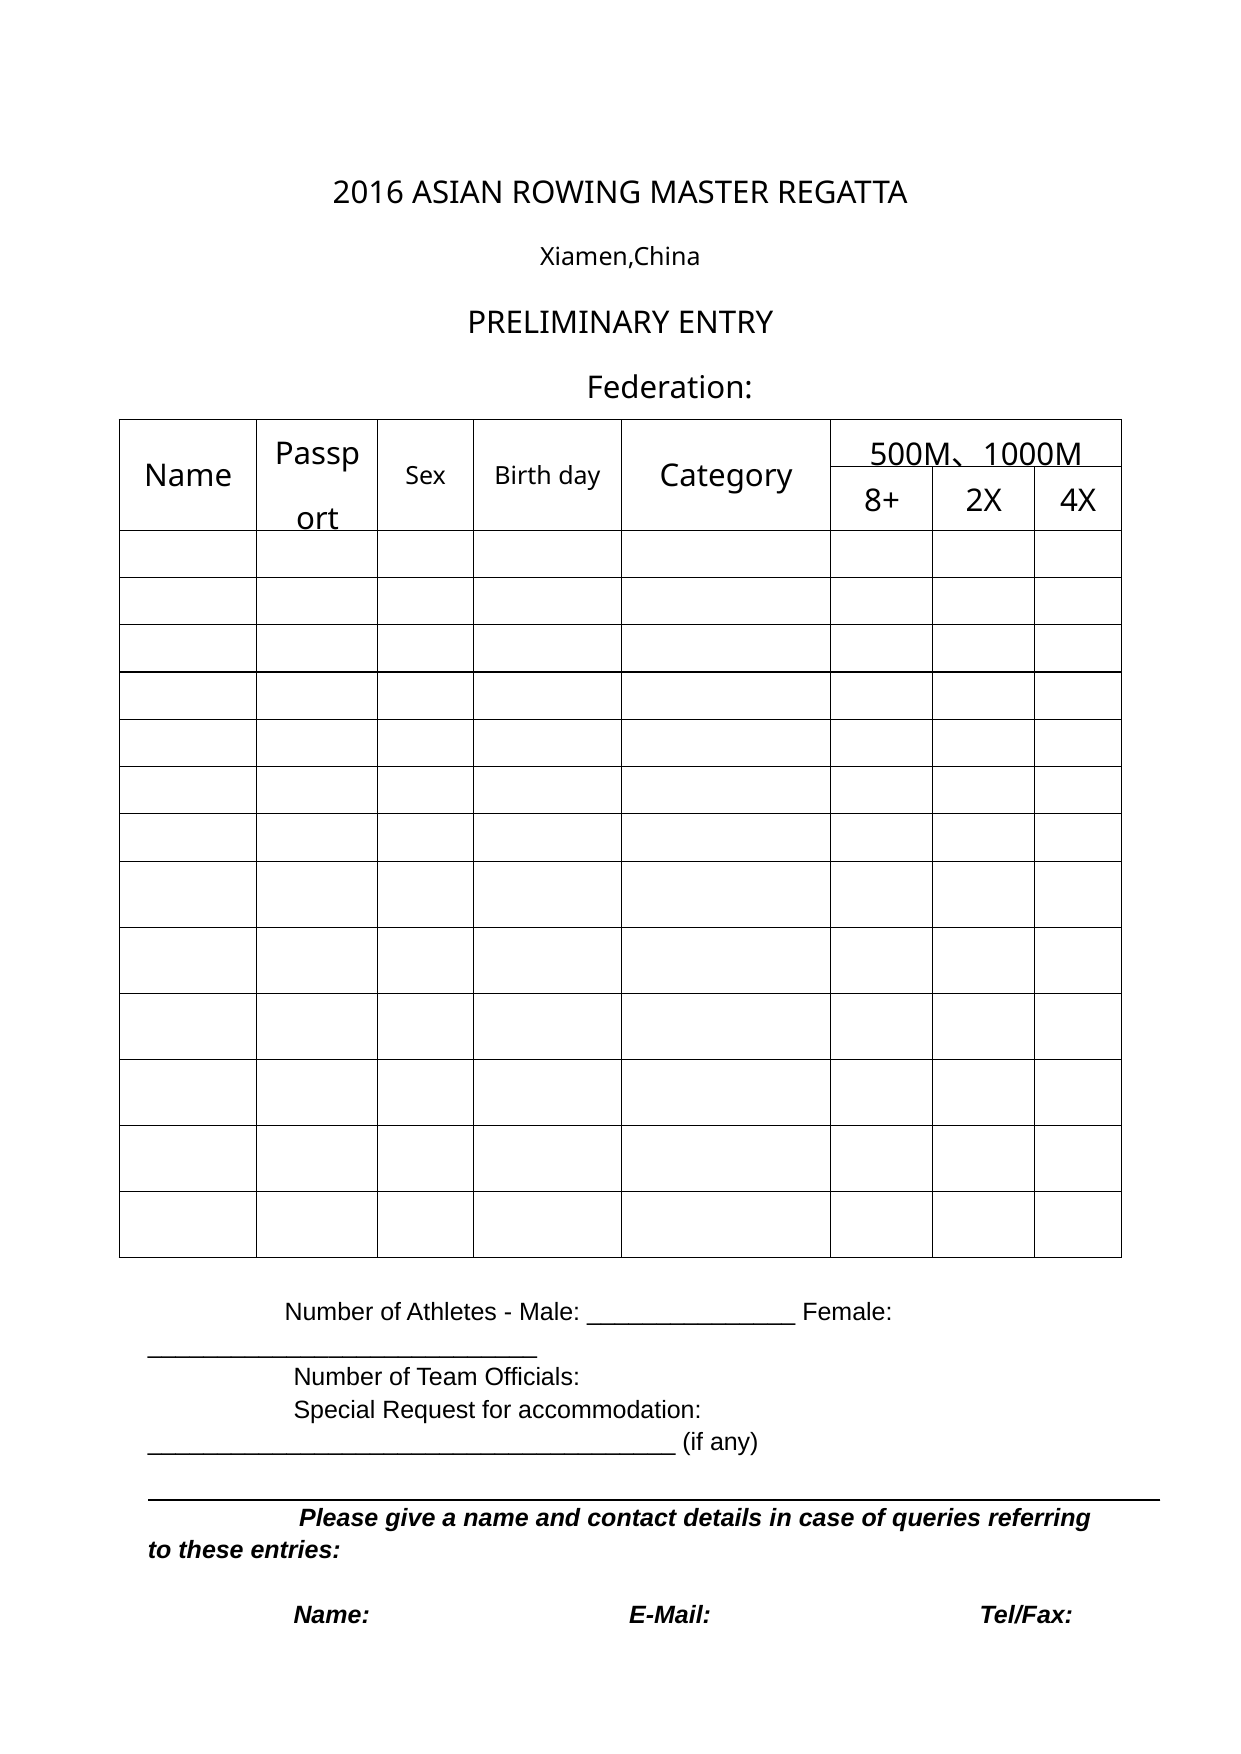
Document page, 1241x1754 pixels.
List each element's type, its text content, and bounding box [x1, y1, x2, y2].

table_cell [378, 720, 473, 766]
table_cell [622, 531, 830, 577]
table_cell [378, 1192, 473, 1257]
table_cell [474, 625, 621, 671]
table_cell [831, 1060, 932, 1125]
table_cell [257, 720, 377, 766]
table_cell [1035, 862, 1121, 927]
table_cell [622, 625, 830, 671]
table_header Passport Number [257, 420, 377, 529]
table_cell [120, 767, 256, 813]
table_cell [257, 1192, 377, 1257]
text Special Request for accommodation: ______________________________________ (if any) [148, 1393, 1160, 1499]
table_cell [257, 578, 377, 624]
table_cell [257, 994, 377, 1059]
table_cell [120, 720, 256, 766]
table_cell [933, 1060, 1034, 1125]
table_cell [831, 531, 932, 577]
table_cell [831, 862, 932, 927]
table_cell [120, 1060, 256, 1125]
table_cell [622, 578, 830, 624]
table_cell [1035, 767, 1121, 813]
table_cell [474, 531, 621, 577]
table_cell [1035, 531, 1121, 577]
text Number of Team Officials: [148, 1360, 1160, 1393]
table_cell [120, 1126, 256, 1191]
table_cell [933, 814, 1034, 861]
table_cell [120, 531, 256, 577]
table_cell [933, 1192, 1034, 1257]
table_cell [474, 1192, 621, 1257]
table_cell [257, 1126, 377, 1191]
table_cell [378, 862, 473, 927]
table_cell [933, 862, 1034, 927]
table_cell [831, 994, 932, 1059]
table_cell [474, 994, 621, 1059]
table_cell [831, 625, 932, 671]
table_cell [474, 720, 621, 766]
table_cell [120, 1192, 256, 1257]
text Number of Athletes - Male: _______________ Female: ____________________________ [148, 1295, 1160, 1360]
table_cell [622, 767, 830, 813]
table_cell [1035, 1126, 1121, 1191]
table_cell 8+ [831, 467, 932, 529]
table_cell [474, 814, 621, 861]
table_cell [831, 1192, 932, 1257]
table_cell [378, 625, 473, 671]
table_cell 2X [933, 467, 1034, 529]
table_header Sex [378, 420, 473, 529]
table_cell [1035, 625, 1121, 671]
table_cell [1035, 994, 1121, 1059]
table_cell [622, 720, 830, 766]
text Name: E-Mail: Tel/Fax: [148, 1598, 1092, 1631]
table_cell [378, 928, 473, 993]
table_cell [831, 673, 932, 719]
table_cell [474, 1060, 621, 1125]
table_cell [474, 767, 621, 813]
table_cell [933, 1126, 1034, 1191]
table_cell [378, 994, 473, 1059]
table_cell [933, 625, 1034, 671]
table_cell [622, 673, 830, 719]
table_cell [933, 767, 1034, 813]
text Please give a name and contact details in case of queries referring to these entries: [148, 1501, 1092, 1566]
text Xiamen,China [148, 224, 1092, 289]
table_cell [257, 1060, 377, 1125]
table_cell [1035, 1192, 1121, 1257]
table_cell [474, 578, 621, 624]
table_cell [933, 578, 1034, 624]
table_cell [1035, 814, 1121, 861]
table_cell [622, 928, 830, 993]
table_header Name [120, 420, 256, 529]
table_cell [120, 862, 256, 927]
table_cell [622, 1192, 830, 1257]
table_cell [622, 862, 830, 927]
table_cell [257, 928, 377, 993]
table_cell [933, 928, 1034, 993]
table_cell [378, 531, 473, 577]
table_cell [474, 1126, 621, 1191]
table_cell [257, 862, 377, 927]
table_cell [257, 673, 377, 719]
table_cell [1035, 1060, 1121, 1125]
table_cell [474, 928, 621, 993]
table_header 500M、1000M [831, 420, 1121, 466]
table_cell 4X [1035, 467, 1121, 529]
table_cell [257, 625, 377, 671]
table_cell [257, 814, 377, 861]
table_cell [831, 720, 932, 766]
table_cell [120, 625, 256, 671]
table_cell [378, 578, 473, 624]
table_cell [120, 673, 256, 719]
table_cell [622, 1126, 830, 1191]
table_cell [622, 994, 830, 1059]
text PRELIMINARY ENTRY [148, 289, 1092, 354]
table_cell [933, 994, 1034, 1059]
table_cell [933, 720, 1034, 766]
table_cell [120, 928, 256, 993]
table_cell [831, 814, 932, 861]
table_cell [831, 1126, 932, 1191]
table_cell [831, 928, 932, 993]
table_cell [831, 578, 932, 624]
table_cell [378, 1060, 473, 1125]
table_cell [1035, 720, 1121, 766]
table_cell [622, 814, 830, 861]
table_cell [120, 994, 256, 1059]
table_cell [1035, 578, 1121, 624]
table_cell [1035, 928, 1121, 993]
text Federation: [148, 354, 1092, 419]
table_cell [378, 1126, 473, 1191]
table_cell [378, 814, 473, 861]
table_cell [831, 767, 932, 813]
table_cell [474, 673, 621, 719]
table_cell [933, 531, 1034, 577]
table_cell [120, 814, 256, 861]
text 2016 ASIAN ROWING MASTER REGATTA [148, 159, 1092, 224]
table_cell [378, 767, 473, 813]
table_cell [257, 531, 377, 577]
table_header Birth day [474, 420, 621, 529]
table_cell [1035, 673, 1121, 719]
table_cell [622, 1060, 830, 1125]
table_cell [474, 862, 621, 927]
table_cell [378, 673, 473, 719]
table_header Category [622, 420, 830, 529]
table_cell [933, 673, 1034, 719]
table_cell [120, 578, 256, 624]
table_cell [257, 767, 377, 813]
